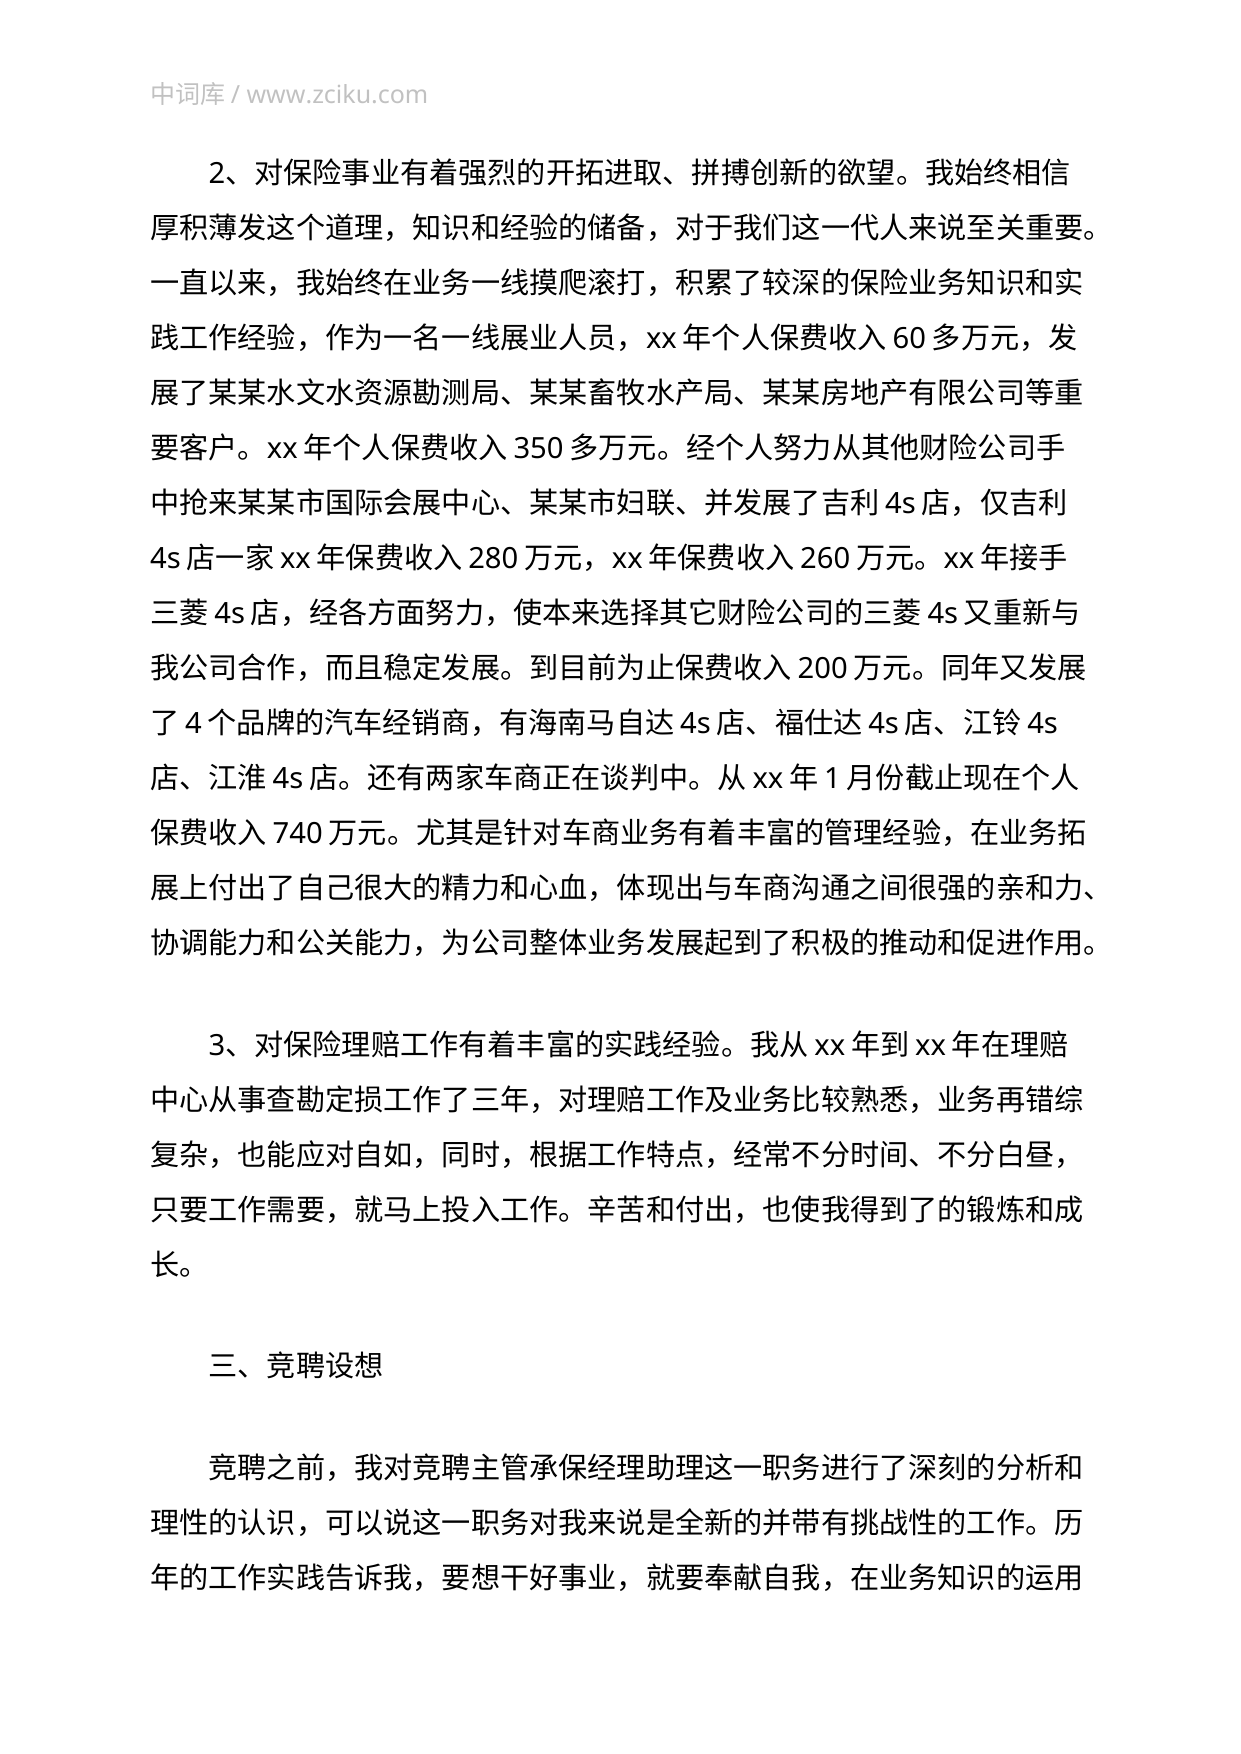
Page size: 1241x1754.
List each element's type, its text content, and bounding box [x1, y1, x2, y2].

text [150, 1444, 1090, 1597]
text 三、竞聘设想 [150, 1343, 1090, 1385]
text 3、对保险理赔工作有着丰富的实践经验。我从xx年到xx年在理赔中心从事查勘定损工作了三年，对理赔工作及业务比较熟悉，业务再错综复杂，也能应对自如，同时，根据工作特点，经常不分时间、不分白昼，只要工作需要，就马上投入工作。辛苦和付出，也使我得到了的锻炼和成长。 [150, 1021, 1090, 1283]
text 2、对保险事业有着强烈的开拓进取、拼搏创新的欲望。我始终相信厚积薄发这个道理，知识和经验的储备，对于我们这一代人来说至关重要。一直以来，我始终在业务一线摸爬滚打，积累了较深的保险业务知识和实践工作经验，作为一名一线展业人员，xx年个人保费收入60多万元，发展了某某水文水资源勘测局、某某畜牧水产局、某某房地产有限公司等重要客户。xx年个人保费收入350多万元。经个人努力从其他财险公司手中抢来某某市国际会展中心、某某市妇联、并发展了吉利4s店，仅吉利4s店一家xx年保费收入280万元，xx年保费收入260万元。xx年接手三菱4s店，经各方面努力，使本来选择其它财险公司的三菱4s又重新与我公司合作，而且稳定发展。到目前为止保费收入200万元。同年又发展了4个品牌的汽车经销商，有海南马自达4s店、福仕达4s店、江铃4s店、江淮4s店。还有两家车商正在谈判中。从xx年1月份截止现在个人保费收入740万元。尤其是针对车商业务有着丰富的管理经验，在业务拓展上付出了自己很大的精力和心血，体现出与车商沟通之间很强的亲和力、协调能力和公关能力，为公司整体业务发展起到了积极的推动和促进作用。 [150, 150, 1090, 962]
